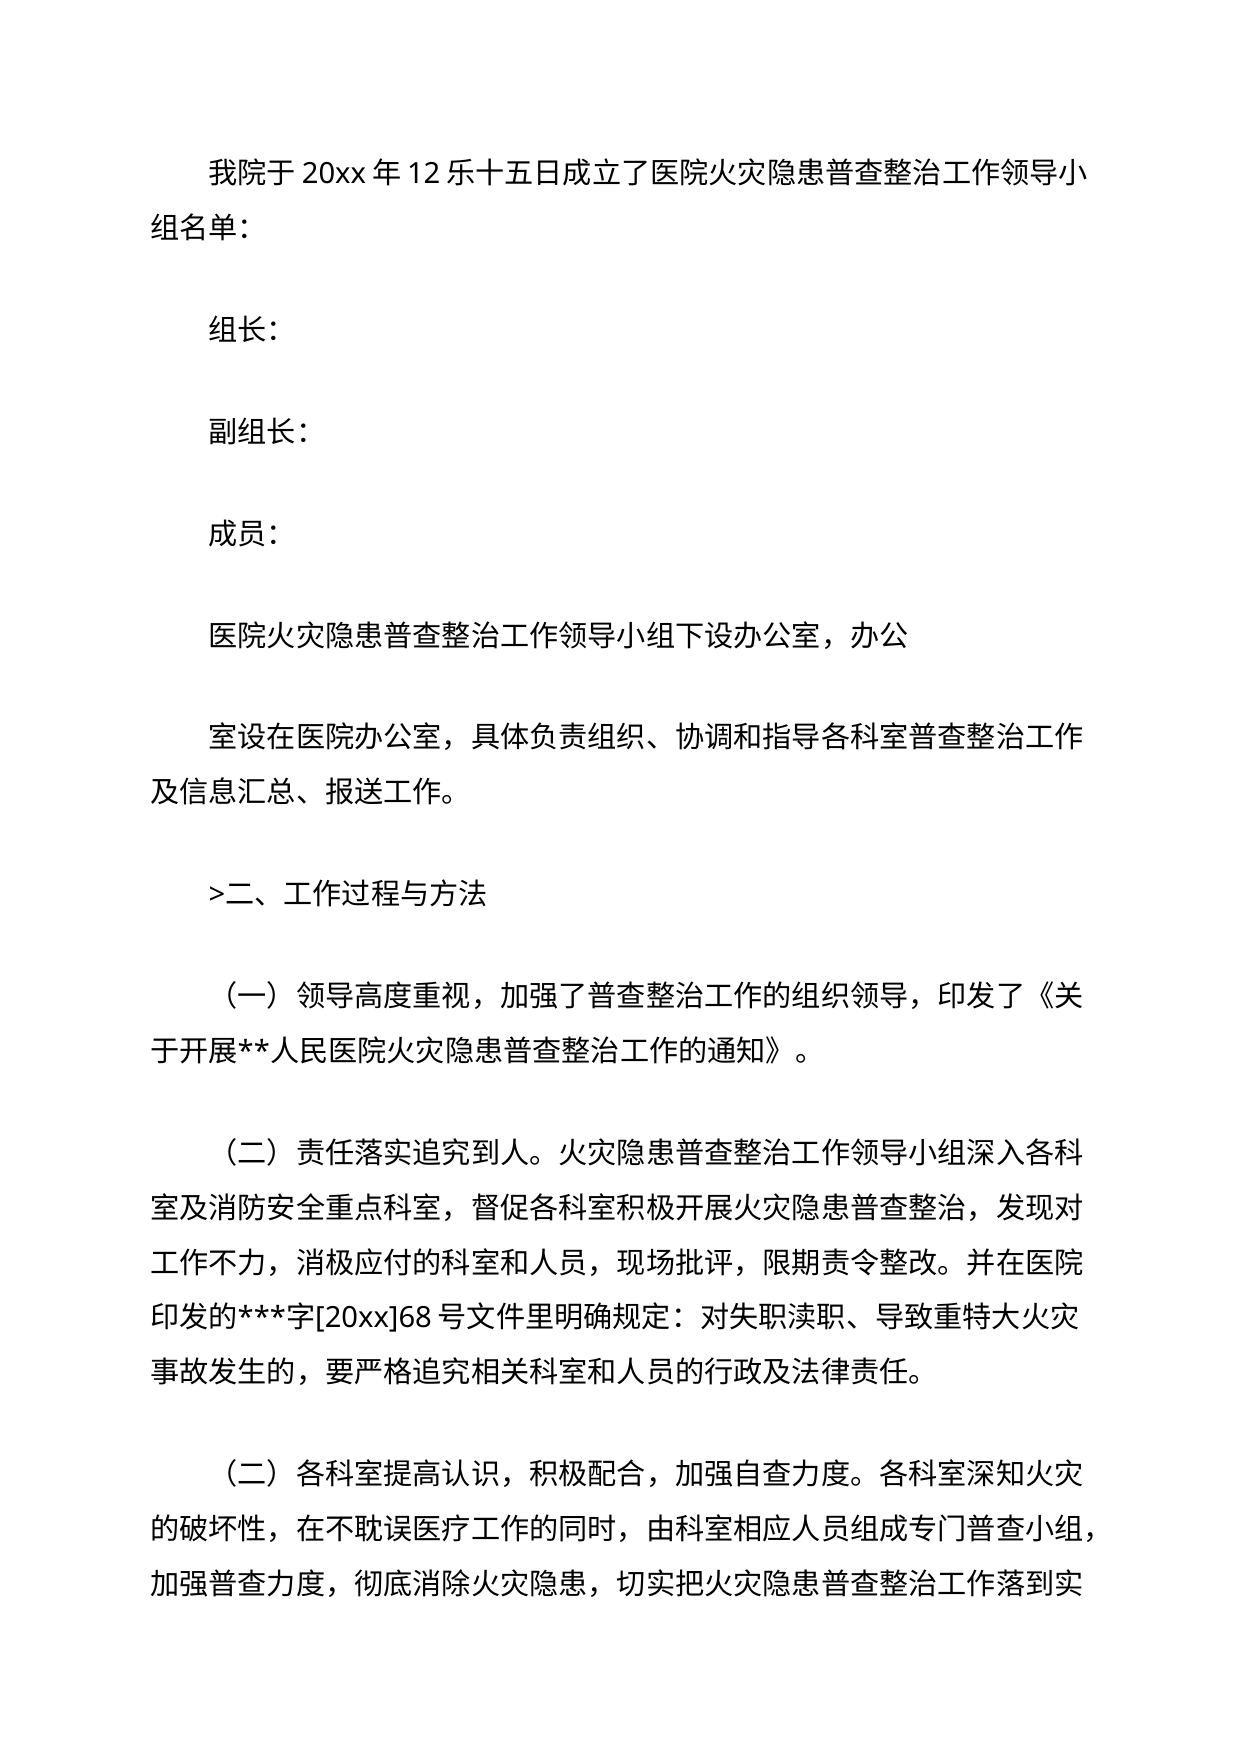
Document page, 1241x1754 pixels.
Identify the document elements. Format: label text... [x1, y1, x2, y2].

text 室设在医院办公室，具体负责组织、协调和指导各科室普查整治工作及信息汇总、报送工作。 [150, 714, 1090, 811]
text 我院于20xx年12乐十五日成立了医院火灾隐患普查整治工作领导小组名单： [150, 150, 1090, 247]
text （二）责任落实追究到人。火灾隐患普查整治工作领导小组深入各科室及消防安全重点科室，督促各科室积极开展火灾隐患普查整治，发现对工作不力，消极应付的科室和人员，现场批评，限期责令整改。并在医院印发的***字[20xx]68号文件里明确规定：对失职渎职、导致重特大火灾事故发生的，要严格追究相关科室和人员的行政及法律责任。 [150, 1129, 1090, 1391]
text 医院火灾隐患普查整治工作领导小组下设办公室，办公 [150, 612, 1090, 654]
text >二、工作过程与方法 [150, 871, 1090, 913]
text 组长： [150, 307, 1090, 349]
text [150, 1451, 1090, 1603]
text （一）领导高度重视，加强了普查整治工作的组织领导，印发了《关于开展**人民医院火灾隐患普查整治工作的通知》。 [150, 972, 1090, 1070]
text 成员： [150, 510, 1090, 553]
text 副组长： [150, 408, 1090, 451]
